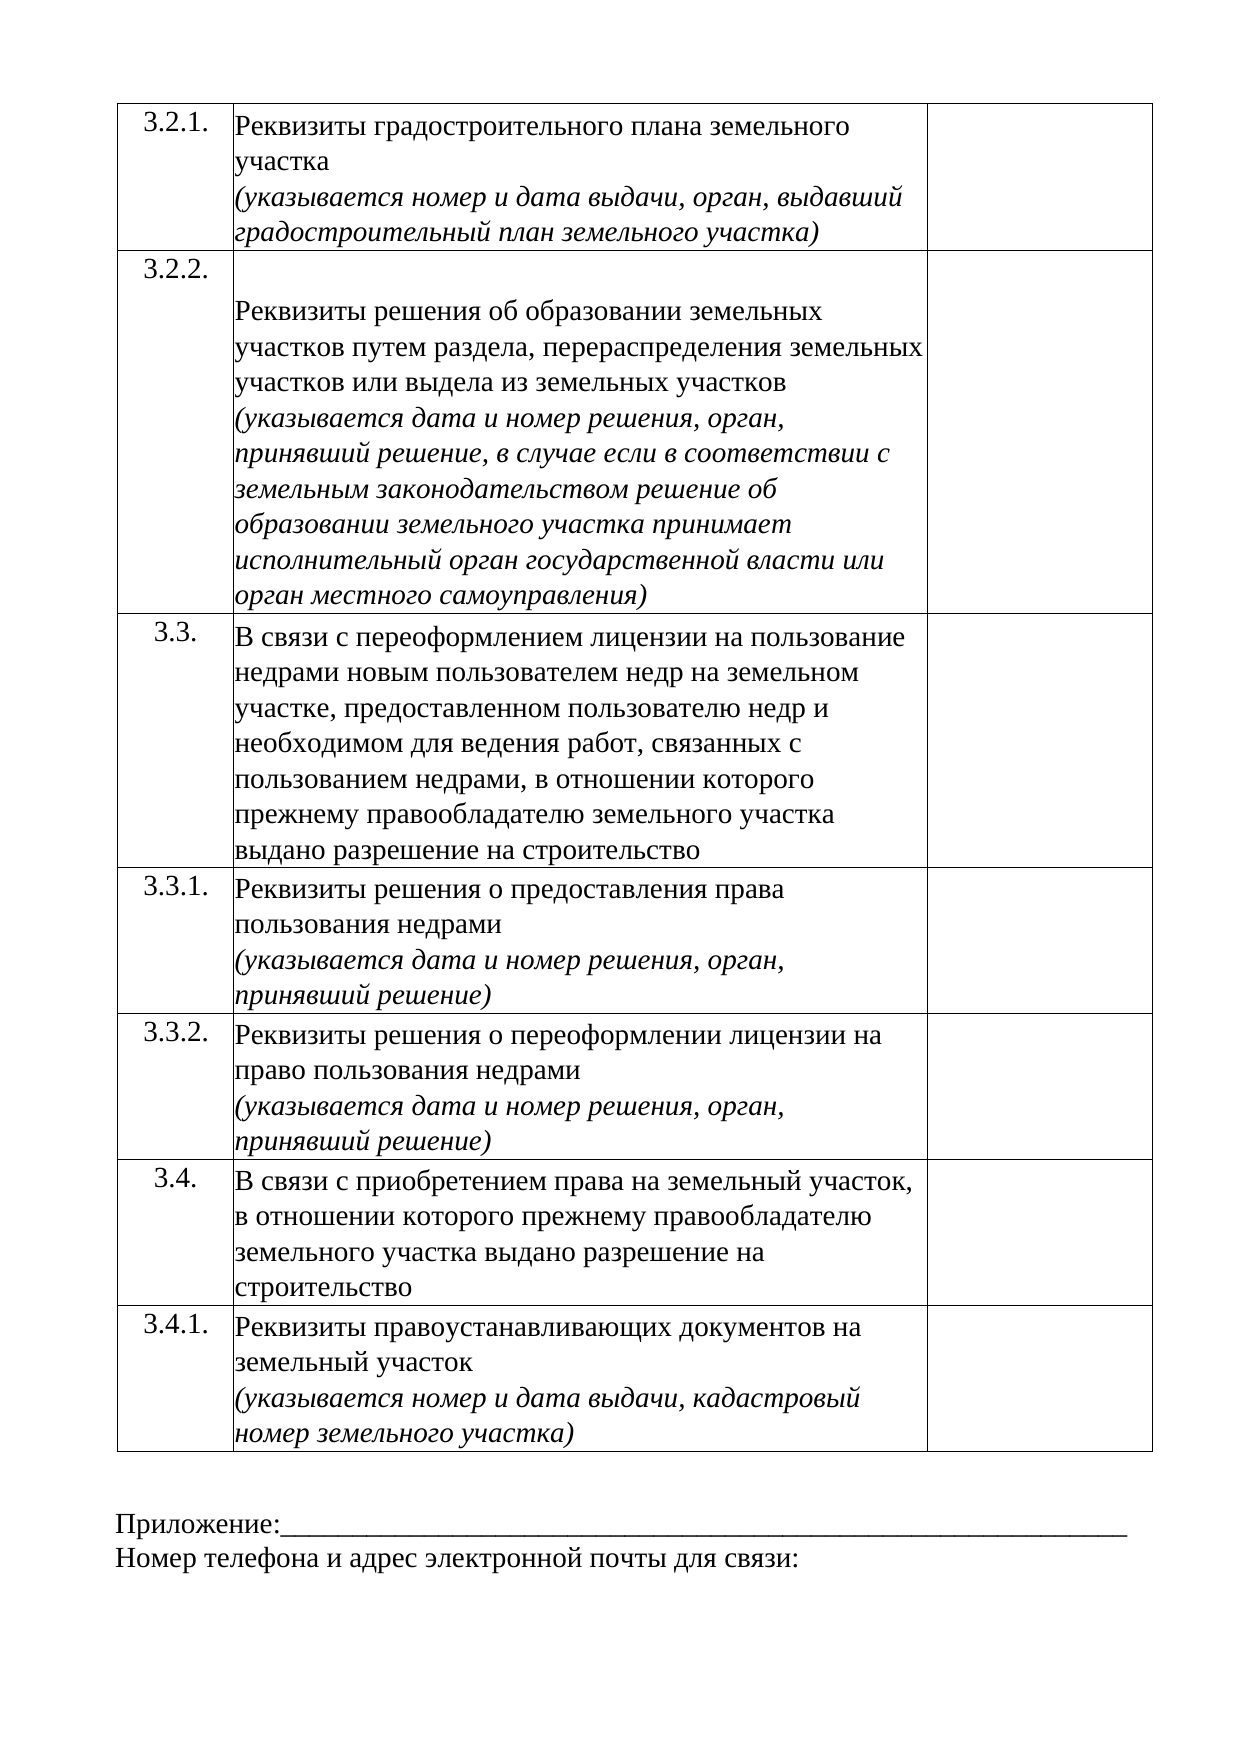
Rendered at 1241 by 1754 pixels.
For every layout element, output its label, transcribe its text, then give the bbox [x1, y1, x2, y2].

table_cell [928, 1306, 1152, 1451]
table_header [928, 104, 1152, 250]
table_cell 3.3.2. [118, 1014, 233, 1159]
text Приложение: [115, 1506, 1154, 1540]
table_cell Реквизиты решения о предоставления права пользования недрами (указывается дата и номер решения, орган, принявший решение) [234, 868, 927, 1013]
table_cell 3.4.1. [118, 1306, 233, 1451]
table_cell 3.4. [118, 1160, 233, 1305]
table_cell [928, 1160, 1152, 1305]
table_cell 3.3. [118, 614, 233, 867]
table_cell 3.2.2. [118, 251, 233, 613]
table_header Реквизиты градостроительного плана земельного участка (указывается номер и дата выдачи, орган, выдавший градостроительный план земельного участка) [234, 104, 927, 250]
table_cell В связи с переоформлением лицензии на пользование недрами новым пользователем недр на земельном участке, предоставленном пользователю недр и необходимом для ведения работ, связанных с пользованием недрами, в отношении которого прежнему правообладателю земельного участка выдано разрешение на строительство [234, 614, 927, 867]
table_header 3.2.1. [118, 104, 233, 250]
text Номер телефона и адрес электронной почты для связи: [115, 1540, 1154, 1573]
table_cell 3.3.1. [118, 868, 233, 1013]
table_cell В связи с приобретением права на земельный участок, в отношении которого прежнему правообладателю земельного участка выдано разрешение на строительство [234, 1160, 927, 1305]
table_cell [928, 614, 1152, 867]
table_cell Реквизиты правоустанавливающих документов на земельный участок (указывается номер и дата выдачи, кадастровый номер земельного участка) [234, 1306, 927, 1451]
table_cell Реквизиты решения о переоформлении лицензии на право пользования недрами (указывается дата и номер решения, орган, принявший решение) [234, 1014, 927, 1159]
table_cell [928, 251, 1152, 613]
table_cell Реквизиты решения об образовании земельных участков путем раздела, перераспределения земельных участков или выдела из земельных участков (указывается дата и номер решения, орган, принявший решение, в случае если в соответствии с земельным законодательством решение об образовании земельного участка принимает исполнительный орган государственной власти или орган местного самоуправления) [234, 251, 927, 613]
table_cell [928, 868, 1152, 1013]
table_cell [928, 1014, 1152, 1159]
